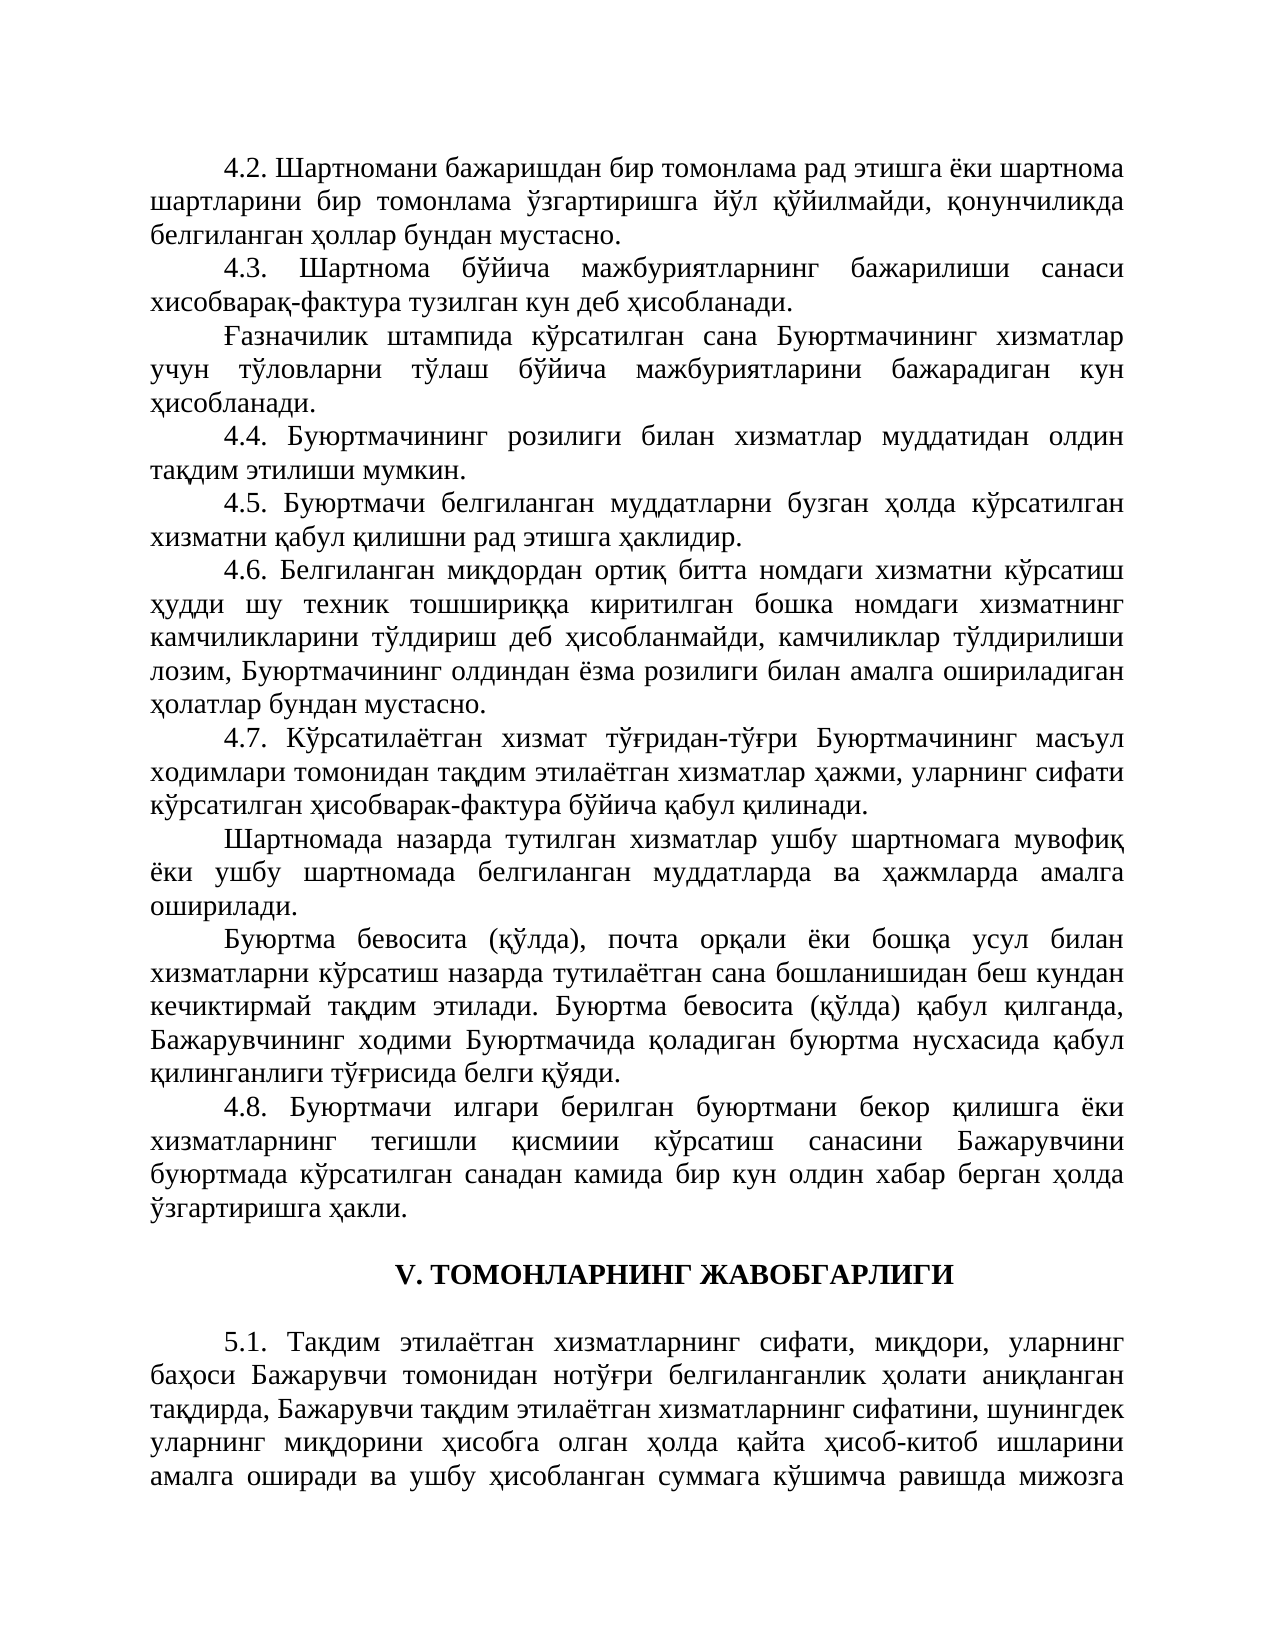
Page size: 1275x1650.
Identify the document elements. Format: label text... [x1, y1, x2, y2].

text 4.4. Буюртмачининг розилиги билан хизматлар муддатидан олдин тақдим этилиши мумкин. [150, 418, 1125, 485]
text 4.3. Шартнома бўйича мажбуриятларнинг бажарилиши санаси хисобварақ-фактура тузилган кун деб ҳисобланади. [150, 251, 1125, 318]
text Шартномада назарда тутилган хизматлар ушбу шартномага мувофиқ ёки ушбу шартномада белгиланган муддатларда ва ҳажмларда амалга оширилади. [150, 821, 1125, 921]
text 4.2. Шартномани бажаришдан бир томонлама рад этишга ёки шартнома шартларини бир томонлама ўзгартиришга йўл қўйилмайди, қонунчиликда белгиланган ҳоллар бундан мустасно. [150, 150, 1125, 251]
text V. ТОМОНЛАРНИНГ ЖАВОБГАРЛИГИ [150, 1257, 1125, 1290]
text 4.6. Белгиланган миқдордан ортиқ битта номдаги хизматни кўрсатиш ҳудди шу техник тошшириққа киритилган бошка номдаги хизматнинг камчиликларини тўлдириш деб ҳисобланмайди, камчиликлар тўлдирилиши лозим, Буюртмачининг олдиндан ёзма розилиги билан амалга ошириладиган ҳолатлар бундан мустасно. [150, 552, 1125, 720]
text 4.5. Буюртмачи белгиланган муддатларни бузган ҳолда кўрсатилган хизматни қабул қилишни рад этишга ҳаклидир. [150, 485, 1125, 552]
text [150, 1324, 1125, 1492]
text 4.7. Кўрсатилаётган хизмат тўғридан-тўғри Буюртмачининг масъул ходимлари томонидан тақдим этилаётган хизматлар ҳажми, уларнинг сифати кўрсатилган ҳисобварак-фактура бўйича қабул қилинади. [150, 720, 1125, 821]
text Ғазначилик штампида кўрсатилган сана Буюртмачининг хизматлар учун тўловларни тўлаш бўйича мажбуриятларини бажарадиган кун ҳисобланади. [150, 318, 1125, 418]
text 4.8. Буюртмачи илгари берилган буюртмани бекор қилишга ёки хизматларнинг тегишли қисмиии кўрсатиш санасини Бажарувчини буюртмада кўрсатилган санадан камида бир кун олдин хабар берган ҳолда ўзгартиришга ҳакли. [150, 1089, 1125, 1223]
text Буюртма бевосита (қўлда), почта орқали ёки бошқа усул билан хизматларни кўрсатиш назарда тутилаётган сана бошланишидан беш кундан кечиктирмай тақдим этилади. Буюртма бевосита (қўлда) қабул қилганда, Бажарувчининг ходими Буюртмачида қоладиган буюртма нусхасида қабул қилинганлиги тўғрисида белги қўяди. [150, 921, 1125, 1089]
